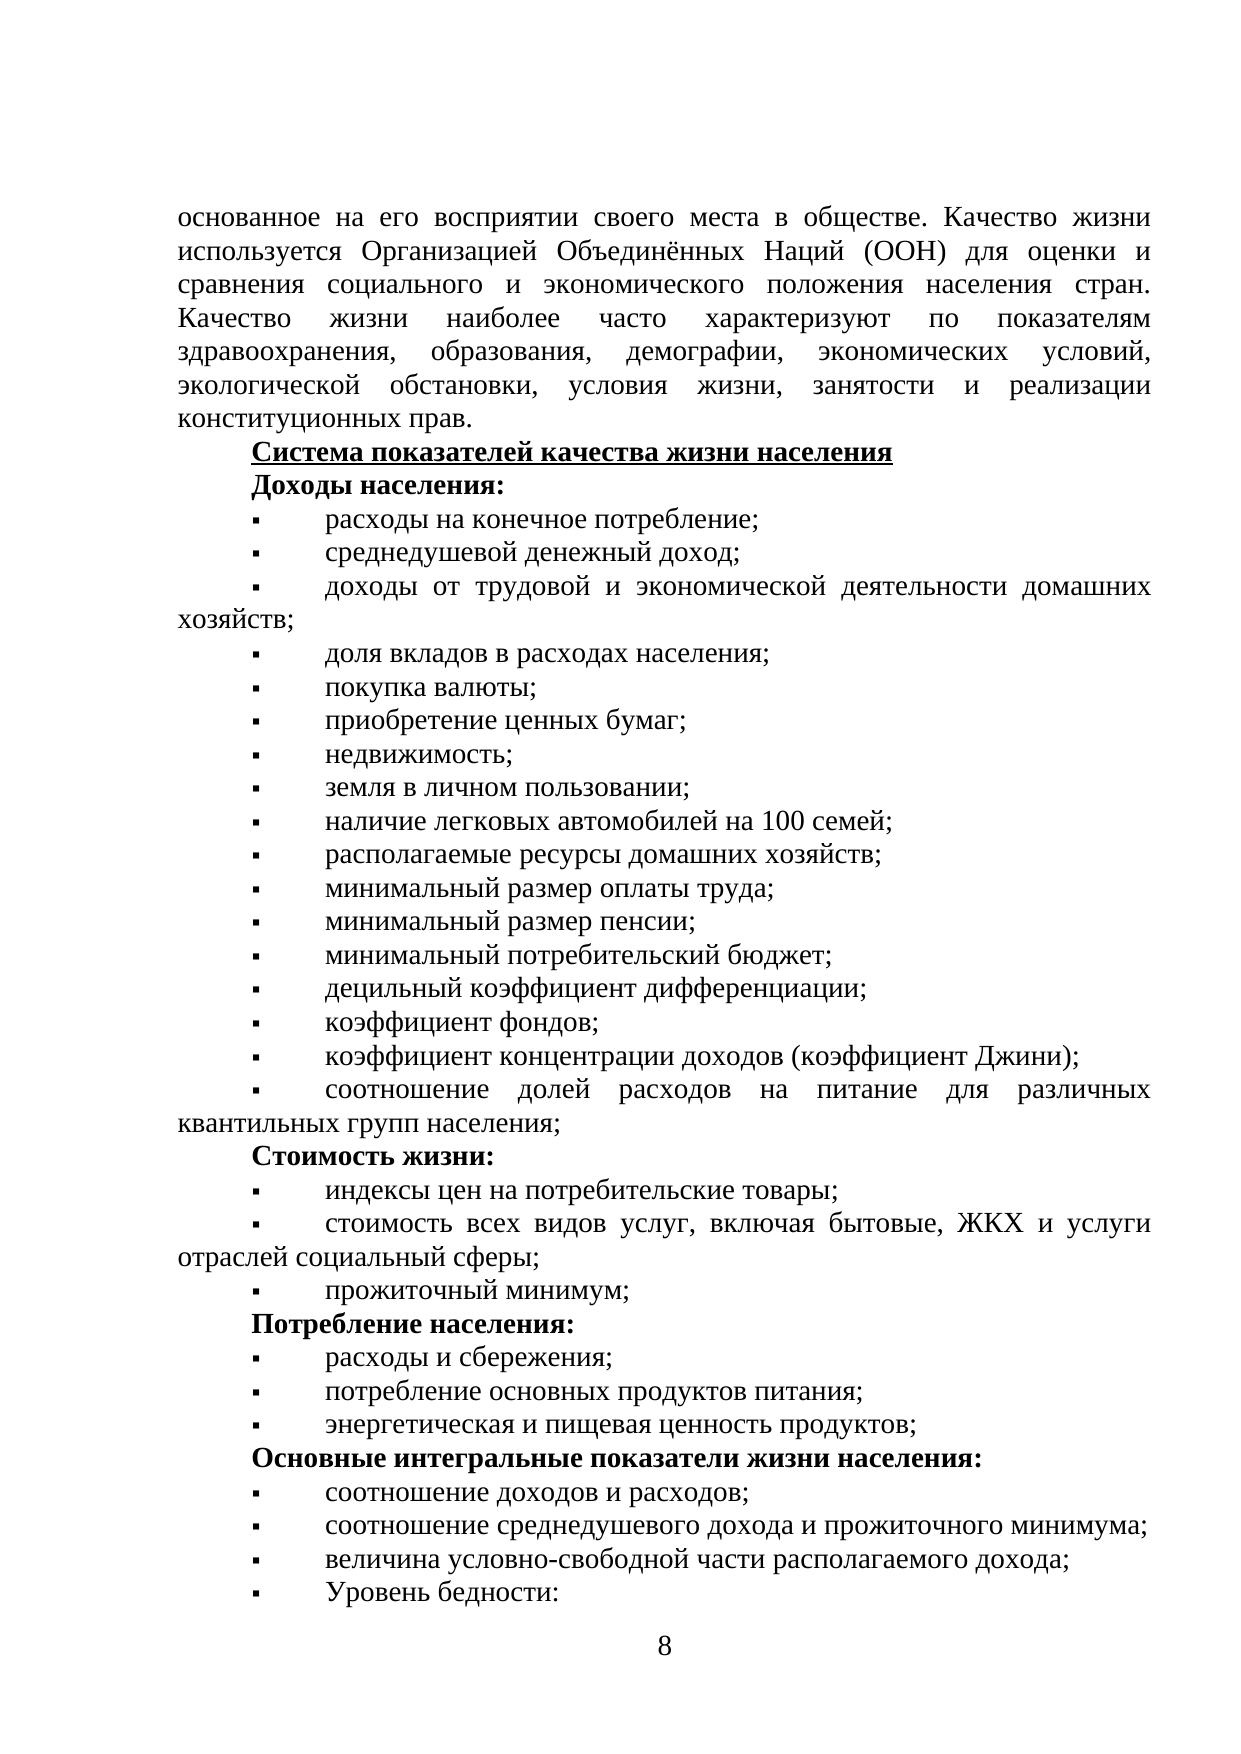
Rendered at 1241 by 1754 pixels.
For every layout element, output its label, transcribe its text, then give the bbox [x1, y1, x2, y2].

text Потребление населения: [177, 1306, 1152, 1339]
text Система показателей качества жизни населения [177, 434, 1152, 467]
list недвижимость; [177, 736, 1152, 769]
list величина условно-свободной части располагаемого дохода; [177, 1541, 1152, 1574]
list минимальный размер оплаты труда; [177, 870, 1152, 903]
list децильный коэффициент дифференциации; [177, 971, 1152, 1004]
list среднедушевой денежный доход; [177, 534, 1152, 568]
list доля вкладов в расходах населения; [177, 635, 1152, 669]
list Уровень бедности: [177, 1574, 1152, 1608]
list соотношение долей расходов на питание для различных квантильных групп населения; [177, 1071, 1152, 1138]
list наличие легковых автомобилей на 100 семей; [177, 803, 1152, 836]
text Основные интегральные показатели жизни населения: [177, 1440, 1152, 1474]
list доходы от трудовой и экономической деятельности домашних хозяйств; [177, 568, 1152, 635]
list располагаемые ресурсы домашних хозяйств; [177, 836, 1152, 870]
list коэффициент фондов; [177, 1004, 1152, 1038]
list коэффициент концентрации доходов (коэффициент Джини); [177, 1038, 1152, 1071]
list покупка валюты; [177, 669, 1152, 702]
list энергетическая и пищевая ценность продуктов; [177, 1407, 1152, 1440]
list приобретение ценных бумаг; [177, 702, 1152, 736]
text Доходы населения: [177, 467, 1152, 501]
list расходы на конечное потребление; [177, 501, 1152, 534]
list минимальный размер пенсии; [177, 903, 1152, 937]
list соотношение доходов и расходов; [177, 1474, 1152, 1507]
list соотношение среднедушевого дохода и прожиточного минимума; [177, 1507, 1152, 1541]
list потребление основных продуктов питания; [177, 1373, 1152, 1407]
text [177, 199, 1152, 434]
list прожиточный минимум; [177, 1272, 1152, 1306]
list стоимость всех видов услуг, включая бытовые, ЖКХ и услуги отраслей социальный сферы; [177, 1205, 1152, 1272]
list земля в личном пользовании; [177, 769, 1152, 803]
list минимальный потребительский бюджет; [177, 937, 1152, 971]
list расходы и сбережения; [177, 1339, 1152, 1373]
text Стоимость жизни: [177, 1138, 1152, 1172]
list индексы цен на потребительские товары; [177, 1172, 1152, 1205]
